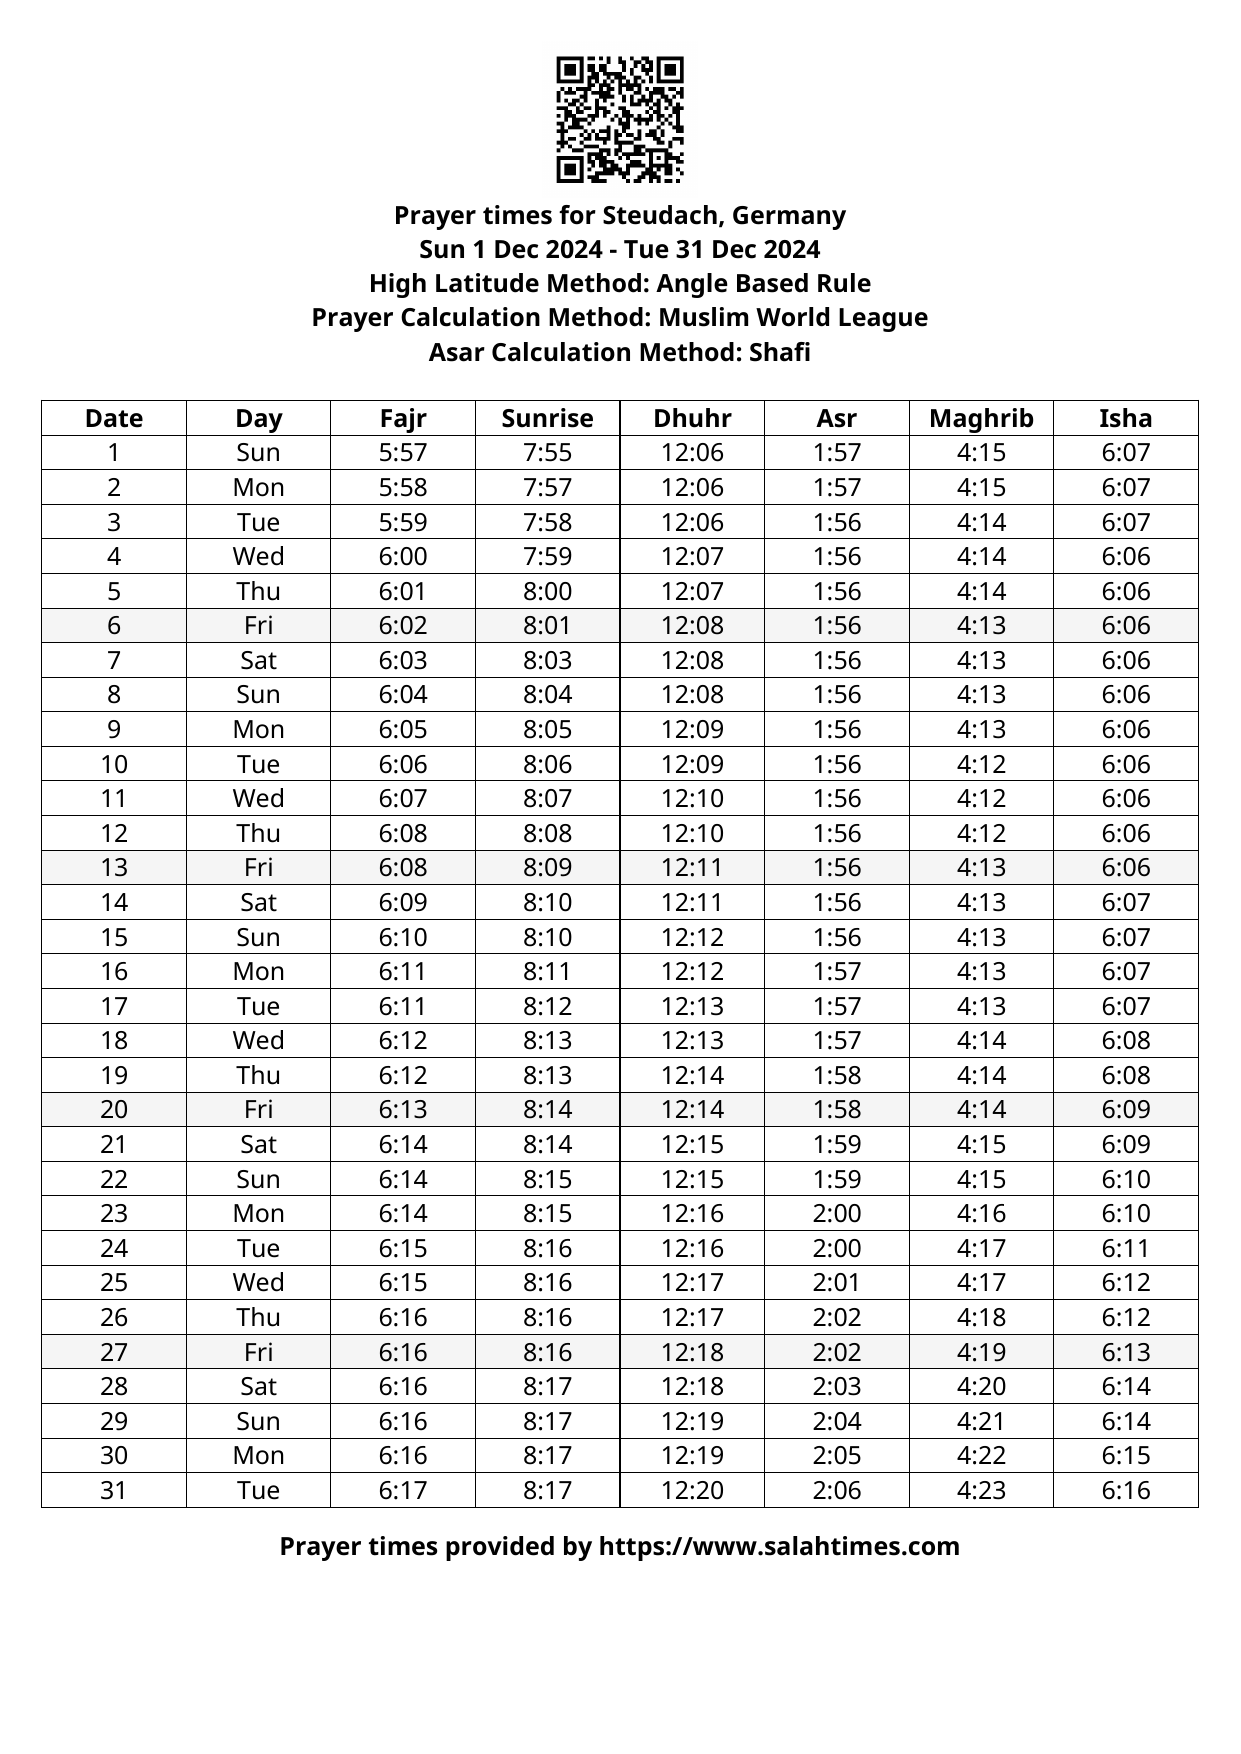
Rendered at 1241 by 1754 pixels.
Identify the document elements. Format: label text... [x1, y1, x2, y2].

table_cell 6:06 [1054, 609, 1198, 642]
table_header Dhuhr [621, 401, 764, 434]
table_cell 12:14 [621, 1058, 764, 1092]
table_cell 1:57 [765, 436, 909, 469]
table_cell 8:16 [476, 1300, 619, 1334]
text High Latitude Method: Angle Based Rule [42, 266, 1198, 300]
table_cell 12:10 [621, 816, 764, 849]
table_cell 8 [42, 678, 186, 711]
table_cell 12 [42, 816, 186, 849]
table_cell 12:17 [621, 1266, 764, 1299]
table_cell 28 [42, 1369, 186, 1403]
table_cell 6:07 [1054, 505, 1198, 538]
table_cell 24 [42, 1231, 186, 1264]
table_cell 12:13 [621, 989, 764, 1022]
table_cell 6:12 [331, 1024, 475, 1057]
table_cell 7:58 [476, 505, 619, 538]
table_cell 6:16 [331, 1404, 475, 1437]
table_cell 4:13 [910, 885, 1053, 919]
table_cell Thu [187, 1058, 330, 1092]
table_cell Fri [187, 1093, 330, 1126]
table_cell 4:15 [910, 436, 1053, 469]
table_cell 1:59 [765, 1127, 909, 1161]
table_cell 6:04 [331, 678, 475, 711]
table_cell 1:57 [765, 954, 909, 988]
table_cell 1:56 [765, 781, 909, 815]
table_cell 6:06 [1054, 643, 1198, 677]
table_cell 6:01 [331, 574, 475, 607]
table_cell 4:13 [910, 712, 1053, 746]
table_cell 6:16 [331, 1369, 475, 1403]
table_cell 8:00 [476, 574, 619, 607]
table_cell 2:00 [765, 1196, 909, 1230]
table_cell 6:10 [1054, 1196, 1198, 1230]
table_cell 12:15 [621, 1162, 764, 1195]
table_cell 8:12 [476, 989, 619, 1022]
table_cell 6:10 [331, 920, 475, 953]
table_cell 12:06 [621, 436, 764, 469]
table_cell 1:56 [765, 505, 909, 538]
table_cell 6:14 [331, 1196, 475, 1230]
table_cell 12:19 [621, 1439, 764, 1472]
table_cell 2:05 [765, 1439, 909, 1472]
table_cell 6:06 [1054, 816, 1198, 849]
table_cell Sat [187, 1127, 330, 1161]
table_cell 12:12 [621, 954, 764, 988]
table_cell 6:15 [1054, 1439, 1198, 1472]
table_cell 6:14 [1054, 1404, 1198, 1437]
table_cell Fri [187, 851, 330, 884]
table_cell 3 [42, 505, 186, 538]
table_cell 6:07 [1054, 436, 1198, 469]
table_cell 11 [42, 781, 186, 815]
table_cell 5 [42, 574, 186, 607]
table_cell 4:15 [910, 1162, 1053, 1195]
table_cell 1:56 [765, 678, 909, 711]
table_cell 6:06 [1054, 539, 1198, 573]
table_cell 8:01 [476, 609, 619, 642]
table_cell 10 [42, 747, 186, 780]
table_cell 6:15 [331, 1231, 475, 1264]
table_cell 6:02 [331, 609, 475, 642]
table_cell 4:16 [910, 1196, 1053, 1230]
table_cell 4:23 [910, 1473, 1053, 1507]
table_cell 1:57 [765, 470, 909, 504]
table_cell 6:09 [1054, 1093, 1198, 1126]
table_cell 21 [42, 1127, 186, 1161]
table_header Isha [1054, 401, 1198, 434]
table_cell 2:00 [765, 1231, 909, 1264]
table_cell 1:56 [765, 816, 909, 849]
text Prayer times provided by https://www.salahtimes.com [42, 1528, 1198, 1563]
table_cell 6:07 [331, 781, 475, 815]
table_cell Fri [187, 609, 330, 642]
table_cell 12:11 [621, 851, 764, 884]
picture [542, 41, 699, 198]
table_cell 1:59 [765, 1162, 909, 1195]
table_cell 6:09 [331, 885, 475, 919]
table_cell 4:14 [910, 539, 1053, 573]
table_cell 12:15 [621, 1127, 764, 1161]
table_cell 6:16 [1054, 1473, 1198, 1507]
table_cell 6:06 [1054, 574, 1198, 607]
table_cell 8:15 [476, 1196, 619, 1230]
table_cell 6 [42, 609, 186, 642]
table_cell 4:12 [910, 747, 1053, 780]
table_cell 12:07 [621, 539, 764, 573]
table_cell Sun [187, 1404, 330, 1437]
table_cell Sun [187, 920, 330, 953]
table_cell 2:02 [765, 1300, 909, 1334]
table_cell 4:14 [910, 574, 1053, 607]
table_cell 4:14 [910, 1058, 1053, 1092]
table_cell 5:59 [331, 505, 475, 538]
table_cell 6:14 [1054, 1369, 1198, 1403]
table_cell 8:03 [476, 643, 619, 677]
table_cell Wed [187, 1266, 330, 1299]
table_cell 27 [42, 1335, 186, 1368]
table_cell 6:06 [1054, 678, 1198, 711]
table_cell 4:13 [910, 954, 1053, 988]
table_cell 13 [42, 851, 186, 884]
table_cell 6:17 [331, 1473, 475, 1507]
table_cell Mon [187, 1196, 330, 1230]
text Sun 1 Dec 2024 - Tue 31 Dec 2024 [42, 232, 1198, 266]
text Prayer Calculation Method: Muslim World League [42, 300, 1198, 334]
table_cell 8:15 [476, 1162, 619, 1195]
table_cell 4:22 [910, 1439, 1053, 1472]
table_cell 6:10 [1054, 1162, 1198, 1195]
table_cell 6:15 [331, 1266, 475, 1299]
table_cell 2 [42, 470, 186, 504]
table_cell 4:13 [910, 609, 1053, 642]
table_cell 6:11 [331, 989, 475, 1022]
table_cell 8:07 [476, 781, 619, 815]
table_cell 6:07 [1054, 885, 1198, 919]
table_cell 6:12 [1054, 1266, 1198, 1299]
table_cell 12:16 [621, 1231, 764, 1264]
table_cell 6:06 [1054, 747, 1198, 780]
table_cell 17 [42, 989, 186, 1022]
table_cell 4:13 [910, 851, 1053, 884]
table_cell 12:06 [621, 470, 764, 504]
table_cell 1:57 [765, 989, 909, 1022]
table_cell 8:16 [476, 1231, 619, 1264]
table_cell 6:12 [1054, 1300, 1198, 1334]
table_cell 2:04 [765, 1404, 909, 1437]
table_cell 4:14 [910, 1093, 1053, 1126]
table_cell 1:56 [765, 712, 909, 746]
table_cell Tue [187, 1231, 330, 1264]
table_cell 4:14 [910, 505, 1053, 538]
table_cell 6:00 [331, 539, 475, 573]
table_cell 8:16 [476, 1266, 619, 1299]
table_cell Fri [187, 1335, 330, 1368]
table_cell 6:07 [1054, 989, 1198, 1022]
table_header Fajr [331, 401, 475, 434]
table_cell 6:06 [1054, 851, 1198, 884]
table_cell Mon [187, 954, 330, 988]
table_cell 8:17 [476, 1369, 619, 1403]
table_cell 18 [42, 1024, 186, 1057]
table_cell 2:02 [765, 1335, 909, 1368]
table_cell 8:13 [476, 1058, 619, 1092]
table_cell 29 [42, 1404, 186, 1437]
table_cell 8:05 [476, 712, 619, 746]
table_cell 4:12 [910, 781, 1053, 815]
table_cell Sat [187, 1369, 330, 1403]
table_cell 1:58 [765, 1058, 909, 1092]
table_cell Tue [187, 989, 330, 1022]
table_cell 6:09 [1054, 1127, 1198, 1161]
table_cell Mon [187, 470, 330, 504]
table_cell 8:16 [476, 1335, 619, 1368]
table_cell 6:03 [331, 643, 475, 677]
table_cell 12:19 [621, 1404, 764, 1437]
table_cell Tue [187, 505, 330, 538]
table_cell Mon [187, 1439, 330, 1472]
table_cell 6:06 [331, 747, 475, 780]
table_cell 6:08 [1054, 1058, 1198, 1092]
table_cell 19 [42, 1058, 186, 1092]
table_cell 12:11 [621, 885, 764, 919]
text Prayer times for Steudach, Germany [42, 198, 1198, 232]
table_cell 15 [42, 920, 186, 953]
table_cell Wed [187, 539, 330, 573]
table_cell 8:13 [476, 1024, 619, 1057]
table_cell 4:12 [910, 816, 1053, 849]
text Asar Calculation Method: Shafi [42, 334, 1198, 368]
table_cell Sun [187, 1162, 330, 1195]
table_cell 4:13 [910, 920, 1053, 953]
table_cell 6:08 [331, 816, 475, 849]
table_cell 1:56 [765, 539, 909, 573]
table_cell Sun [187, 436, 330, 469]
table_cell 4:15 [910, 1127, 1053, 1161]
table_cell 12:16 [621, 1196, 764, 1230]
table_cell 8:14 [476, 1093, 619, 1126]
table_cell 5:57 [331, 436, 475, 469]
table_cell 26 [42, 1300, 186, 1334]
table_cell 8:10 [476, 920, 619, 953]
table_cell 31 [42, 1473, 186, 1507]
table_cell 6:06 [1054, 712, 1198, 746]
table_cell 4:13 [910, 643, 1053, 677]
table_cell 8:11 [476, 954, 619, 988]
table_cell 4:14 [910, 1024, 1053, 1057]
table_cell 6:08 [331, 851, 475, 884]
table_cell 6:07 [1054, 954, 1198, 988]
table_cell 8:08 [476, 816, 619, 849]
table_cell 12:17 [621, 1300, 764, 1334]
table_cell 20 [42, 1093, 186, 1126]
table_cell 6:05 [331, 712, 475, 746]
table_cell 12:10 [621, 781, 764, 815]
table_cell 12:13 [621, 1024, 764, 1057]
table_cell Tue [187, 1473, 330, 1507]
table_cell 12:18 [621, 1369, 764, 1403]
table_header Date [42, 401, 186, 434]
table_cell 4:17 [910, 1231, 1053, 1264]
table_cell Sun [187, 678, 330, 711]
table_cell Thu [187, 1300, 330, 1334]
table_cell 12:18 [621, 1335, 764, 1368]
table_cell 8:17 [476, 1439, 619, 1472]
table_cell 1:56 [765, 747, 909, 780]
table_cell 30 [42, 1439, 186, 1472]
table_cell 8:04 [476, 678, 619, 711]
table_cell 2:06 [765, 1473, 909, 1507]
table_cell 16 [42, 954, 186, 988]
table_cell 14 [42, 885, 186, 919]
table_cell 6:11 [331, 954, 475, 988]
table_cell 1:56 [765, 609, 909, 642]
table_cell 1:56 [765, 643, 909, 677]
table_cell 6:16 [331, 1439, 475, 1472]
table_header Asr [765, 401, 909, 434]
table_cell 2:03 [765, 1369, 909, 1403]
table_cell 7:59 [476, 539, 619, 573]
table_cell 2:01 [765, 1266, 909, 1299]
table_cell 23 [42, 1196, 186, 1230]
table_cell Wed [187, 1024, 330, 1057]
table_cell 6:11 [1054, 1231, 1198, 1264]
table_cell 8:06 [476, 747, 619, 780]
table_cell 7:55 [476, 436, 619, 469]
table_cell 4:21 [910, 1404, 1053, 1437]
table_cell Thu [187, 574, 330, 607]
table_header Maghrib [910, 401, 1053, 434]
table_cell 22 [42, 1162, 186, 1195]
table_cell 12:06 [621, 505, 764, 538]
table_cell 4:18 [910, 1300, 1053, 1334]
table_cell 8:17 [476, 1473, 619, 1507]
table_cell 1:56 [765, 851, 909, 884]
table_cell 12:09 [621, 747, 764, 780]
table_cell 1:57 [765, 1024, 909, 1057]
table_cell 4:20 [910, 1369, 1053, 1403]
table_cell 8:17 [476, 1404, 619, 1437]
table_cell 8:09 [476, 851, 619, 884]
table_cell Wed [187, 781, 330, 815]
table_cell 6:13 [1054, 1335, 1198, 1368]
table_cell 7 [42, 643, 186, 677]
table_cell 6:07 [1054, 920, 1198, 953]
table_header Day [187, 401, 330, 434]
table_cell 1:56 [765, 885, 909, 919]
table_cell 6:13 [331, 1093, 475, 1126]
table_cell 6:16 [331, 1300, 475, 1334]
table_cell 1:56 [765, 574, 909, 607]
table_cell Mon [187, 712, 330, 746]
table_cell Tue [187, 747, 330, 780]
table_cell 4:15 [910, 470, 1053, 504]
table_cell 6:08 [1054, 1024, 1198, 1057]
table_cell 12:09 [621, 712, 764, 746]
table_cell 9 [42, 712, 186, 746]
table_cell 12:08 [621, 678, 764, 711]
table_cell 4 [42, 539, 186, 573]
table_cell 6:16 [331, 1335, 475, 1368]
table_cell 4:13 [910, 678, 1053, 711]
table_cell 6:14 [331, 1162, 475, 1195]
table_cell 12:07 [621, 574, 764, 607]
table_cell 7:57 [476, 470, 619, 504]
table_cell 4:17 [910, 1266, 1053, 1299]
table_cell 4:13 [910, 989, 1053, 1022]
table_cell 12:08 [621, 643, 764, 677]
table_cell Sat [187, 885, 330, 919]
table_cell 6:12 [331, 1058, 475, 1092]
table_cell 12:14 [621, 1093, 764, 1126]
table_cell 5:58 [331, 470, 475, 504]
table_cell 6:14 [331, 1127, 475, 1161]
table_cell 12:20 [621, 1473, 764, 1507]
table_cell 4:19 [910, 1335, 1053, 1368]
table_cell 8:14 [476, 1127, 619, 1161]
table_cell 12:08 [621, 609, 764, 642]
table_cell 25 [42, 1266, 186, 1299]
table_cell 6:06 [1054, 781, 1198, 815]
table_cell 6:07 [1054, 470, 1198, 504]
table_cell 8:10 [476, 885, 619, 919]
table_cell 1:58 [765, 1093, 909, 1126]
table_cell 1:56 [765, 920, 909, 953]
table_cell 1 [42, 436, 186, 469]
table_header Sunrise [476, 401, 619, 434]
table_cell Thu [187, 816, 330, 849]
table_cell Sat [187, 643, 330, 677]
table_cell 12:12 [621, 920, 764, 953]
